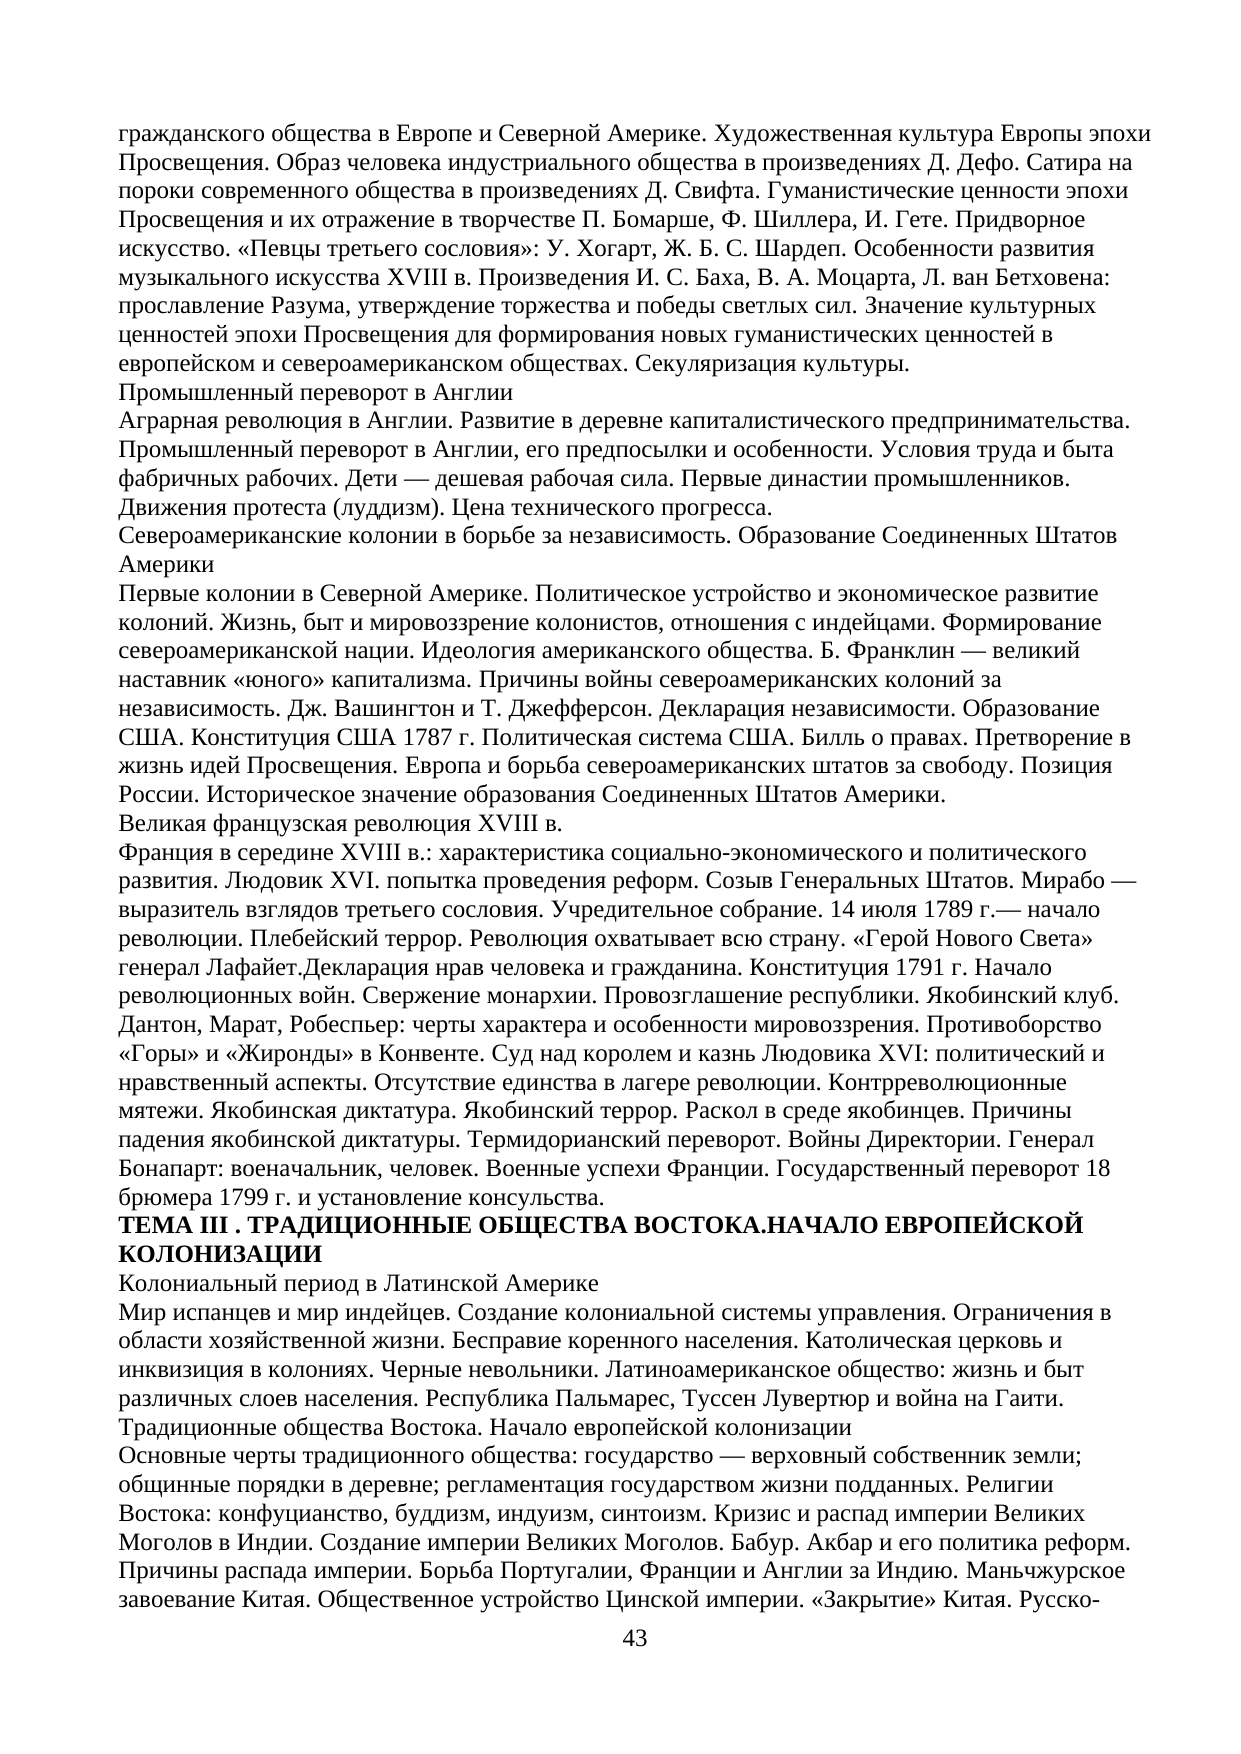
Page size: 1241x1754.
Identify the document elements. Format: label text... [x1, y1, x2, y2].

text Франция в середине XVIII в.: характеристика социально-экономического и политического развития. Людовик XVI. попытка проведения реформ. Созыв Генеральных Штатов. Мирабо — выразитель взглядов третьего сословия. Учредительное собрание. 14 июля 1789 г.— начало революции. Плебейский террор. Революция охватывает всю страну. «Герой Нового Света» генерал Лафайет.Декларация нрав человека и гражданина. Конституция 1791 г. Начало революционных войн. Свержение монархии. Провозглашение республики. Якобинский клуб. Дантон, Марат, Робеспьер: черты характера и особенности мировоззрения. Противоборство «Горы» и «Жиронды» в Конвенте. Суд над королем и казнь Людовика XVI: политический и нравственный аспекты. Отсутствие единства в лагере революции. Контрреволюционные мятежи. Якобинская диктатура. Якобинский террор. Раскол в среде якобинцев. Причины падения якобинской диктатуры. Термидорианский переворот. Войны Директории. Генерал Бонапарт: военачальник, человек. Военные успехи Франции. Государственный переворот 18 брюмера 1799 г. и установление консульства. [118, 837, 1152, 1211]
text Аграрная революция в Англии. Развитие в деревне капиталистического предпринимательства. Промышленный переворот в Англии, его предпосылки и особенности. Условия труда и быта фабричных рабочих. Дети — дешевая рабочая сила. Первые династии промышленников. Движения протеста (луддизм). Цена технического прогресса. [118, 406, 1152, 521]
text Великая французская революция XVIII в. [118, 808, 1152, 837]
text Промышленный переворот в Англии [118, 377, 1152, 406]
text Мир испанцев и мир индейцев. Создание колониальной системы управления. Ограничения в области хозяйственной жизни. Бесправие коренного населения. Католическая церковь и инквизиция в колониях. Черные невольники. Латиноамериканское общество: жизнь и быт различных слоев населения. Республика Пальмарес, Туссен Лувертюр и война на Гаити. [118, 1297, 1152, 1412]
text ТЕМА III . ТРАДИЦИОННЫЕ ОБЩЕСТВА ВОСТОКА.НАЧАЛО ЕВРОПЕЙСКОЙ КОЛОНИЗАЦИИ [118, 1211, 1152, 1268]
text Первые колонии в Северной Америке. Политическое устройство и экономическое развитие колоний. Жизнь, быт и мировоззрение колонистов, отношения с индейцами. Формирование североамериканской нации. Идеология американского общества. Б. Франклин — великий наставник «юного» капитализма. Причины войны североамериканских колоний за независимость. Дж. Вашингтон и Т. Джефферсон. Декларация независимости. Образование США. Конституция США 1787 г. Политическая система США. Билль о правах. Претворение в жизнь идей Просвещения. Европа и борьба североамериканских штатов за свободу. Позиция России. Историческое значение образования Соединенных Штатов Америки. [118, 578, 1152, 808]
text Традиционные общества Востока. Начало европейской колонизации [118, 1412, 1152, 1441]
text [118, 118, 1152, 377]
text Колониальный период в Латинской Америке [118, 1268, 1152, 1297]
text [118, 1441, 1152, 1613]
text Североамериканские колонии в борьбе за независимость. Образование Соединенных Штатов Америки [118, 521, 1152, 578]
